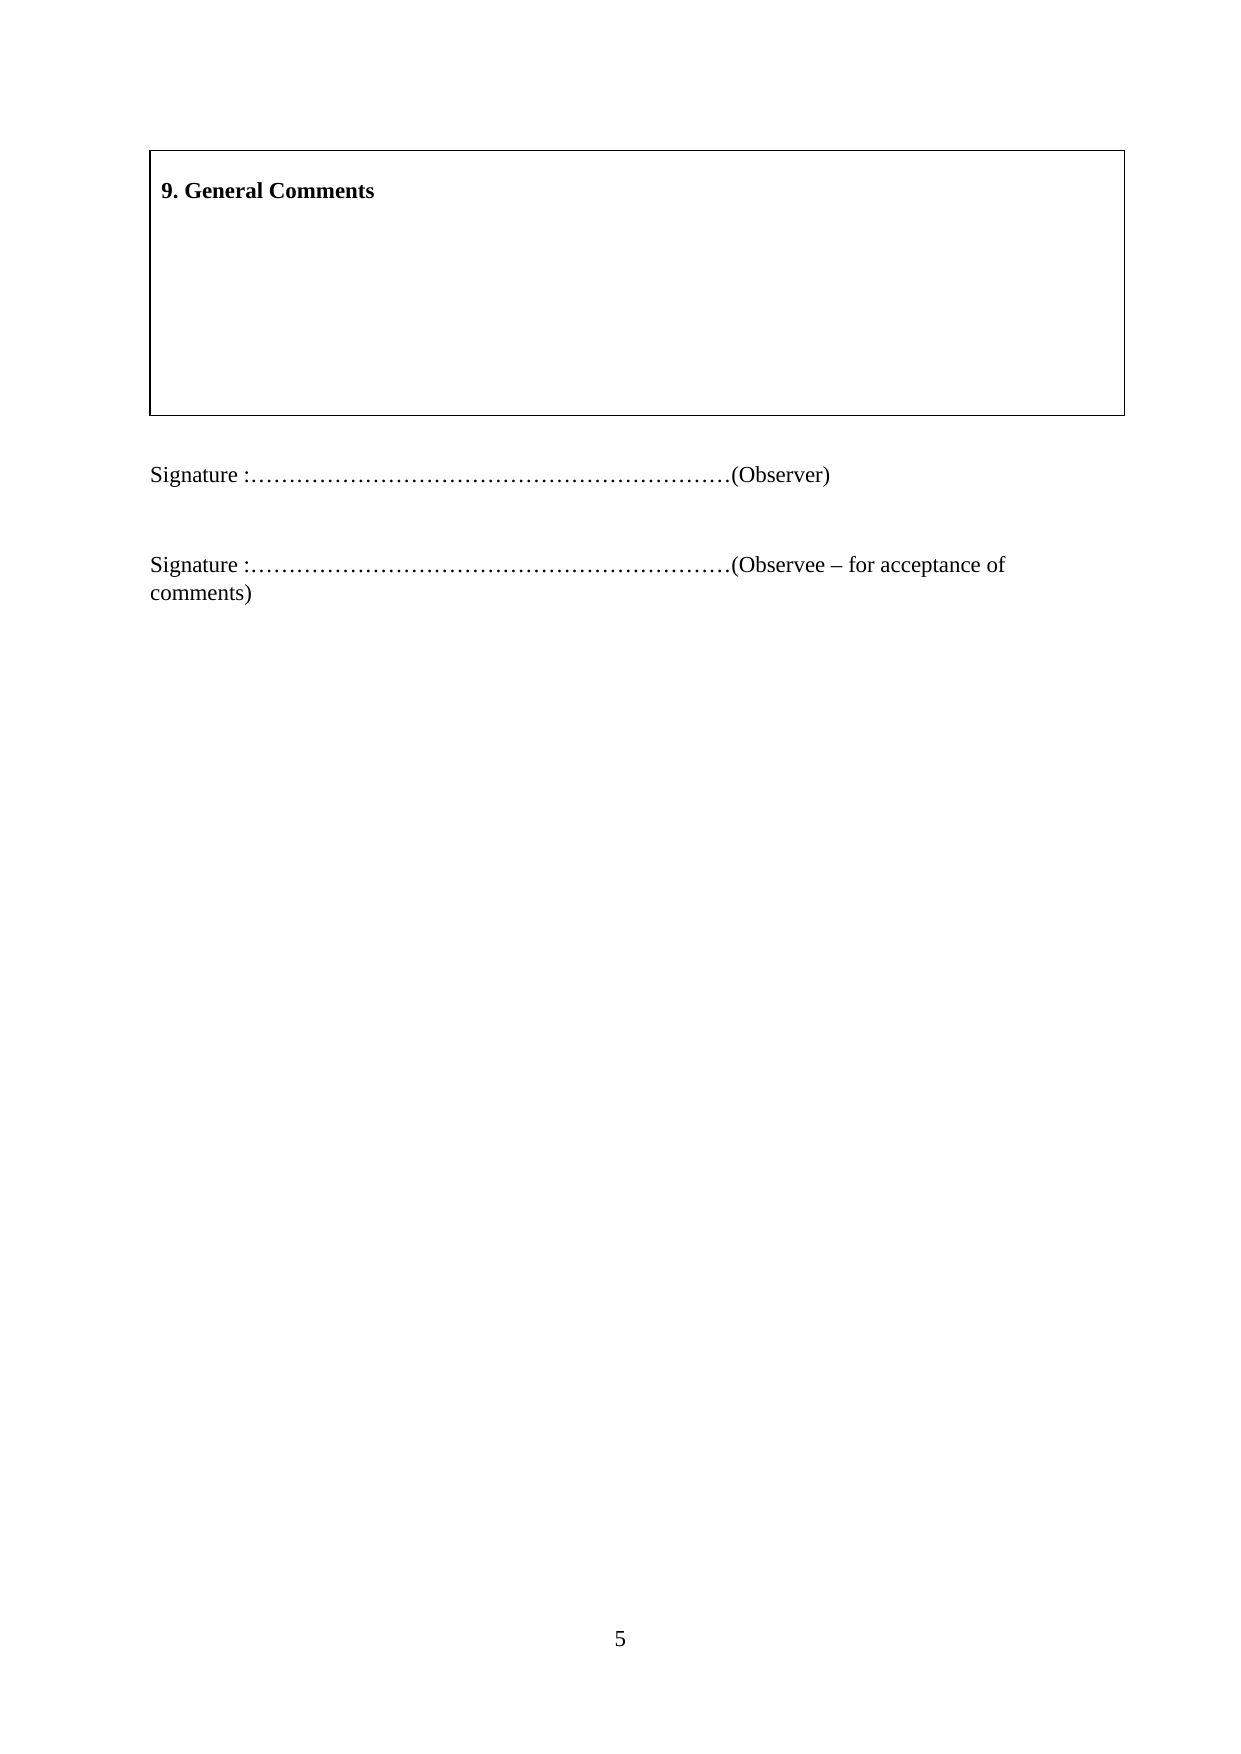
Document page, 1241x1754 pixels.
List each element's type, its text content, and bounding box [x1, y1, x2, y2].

text Signature :………………………………………………………(Observee – for acceptance of comments) [150, 551, 1090, 606]
text Signature :………………………………………………………(Observer) [150, 461, 1090, 487]
table_cell 9. General Comments [151, 151, 1124, 414]
